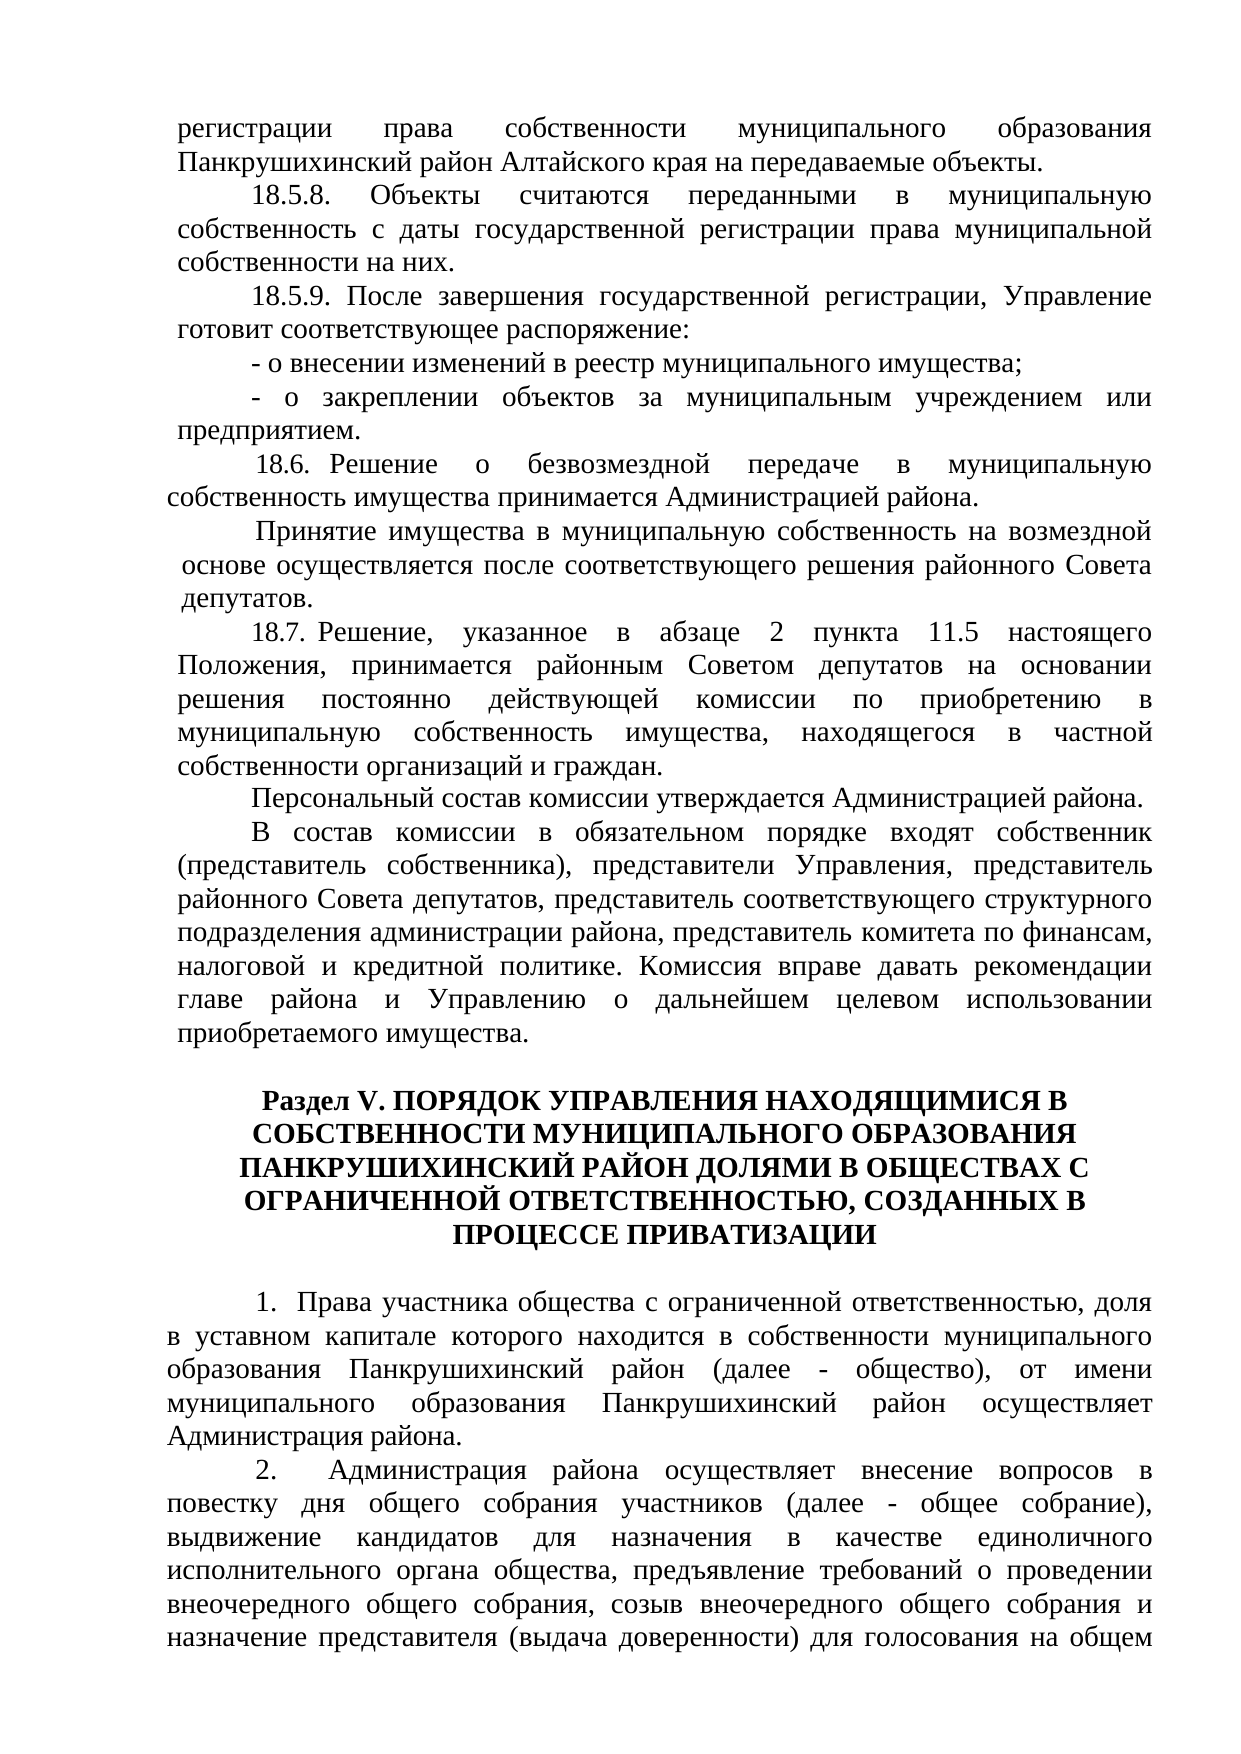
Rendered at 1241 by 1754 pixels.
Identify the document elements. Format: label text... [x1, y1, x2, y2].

text Персональный состав комиссии утверждается Администрацией района. [251, 782, 1165, 814]
text В состав комиссии в обязательном порядке входят собственник (представитель собственника), представители Управления, представитель районного Совета депутатов, представитель соответствующего структурного подразделения администрации района, представитель комитета по финансам, налоговой и кредитной политике. Комиссия вправе давать рекомендации главе района и Управлению о дальнейшем целевом использовании приобретаемого имущества. [177, 814, 1153, 1049]
text 18.5.8. Объекты считаются переданными в муниципальную собственность с даты государственной регистрации права муниципальной собственности на них. [177, 177, 1153, 278]
list Принятие имущества в муниципальную собственность на возмездной основе осуществляется после соответствующего решения районного Совета депутатов. [181, 513, 1152, 614]
text Раздел V. ПОРЯДОК УПРАВЛЕНИЯ НАХОДЯЩИМИСЯ В СОБСТВЕННОСТИ МУНИЦИПАЛЬНОГО ОБРАЗОВАНИЯ ПАНКРУШИХИНСКИЙ РАЙОН ДОЛЯМИ В ОБЩЕСТВАХ С ОГРАНИЧЕННОЙ ОТВЕТСТВЕННОСТЬЮ, СОЗДАННЫХ В ПРОЦЕССЕ ПРИВАТИЗАЦИИ [196, 1083, 1133, 1251]
list Права участника общества с ограниченной ответственностью, доля в уставном капитале которого находится в собственности муниципального образования Панкрушихинский район (далее - общество), от имени муниципального образования Панкрушихинский район осуществляет Администрация района. [167, 1284, 1153, 1452]
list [167, 1452, 1153, 1653]
text 18.5.9. После завершения государственной регистрации, Управление готовит соответствующее распоряжение: [177, 278, 1153, 345]
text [177, 110, 1153, 177]
list Решение о безвозмездной передаче в муниципальную собственность имущества принимается Администрацией района. [167, 446, 1152, 513]
list Решение, указанное в абзаце 2 пункта 11.5 настоящего Положения, принимается районным Советом депутатов на основании решения постоянно действующей комиссии по приобретению в муниципальную собственность имущества, находящегося в частной собственности организаций и граждан. [177, 614, 1153, 782]
text - о внесении изменений в реестр муниципального имущества; [177, 345, 1153, 379]
text - о закреплении объектов за муниципальным учреждением или предприятием. [177, 379, 1153, 446]
